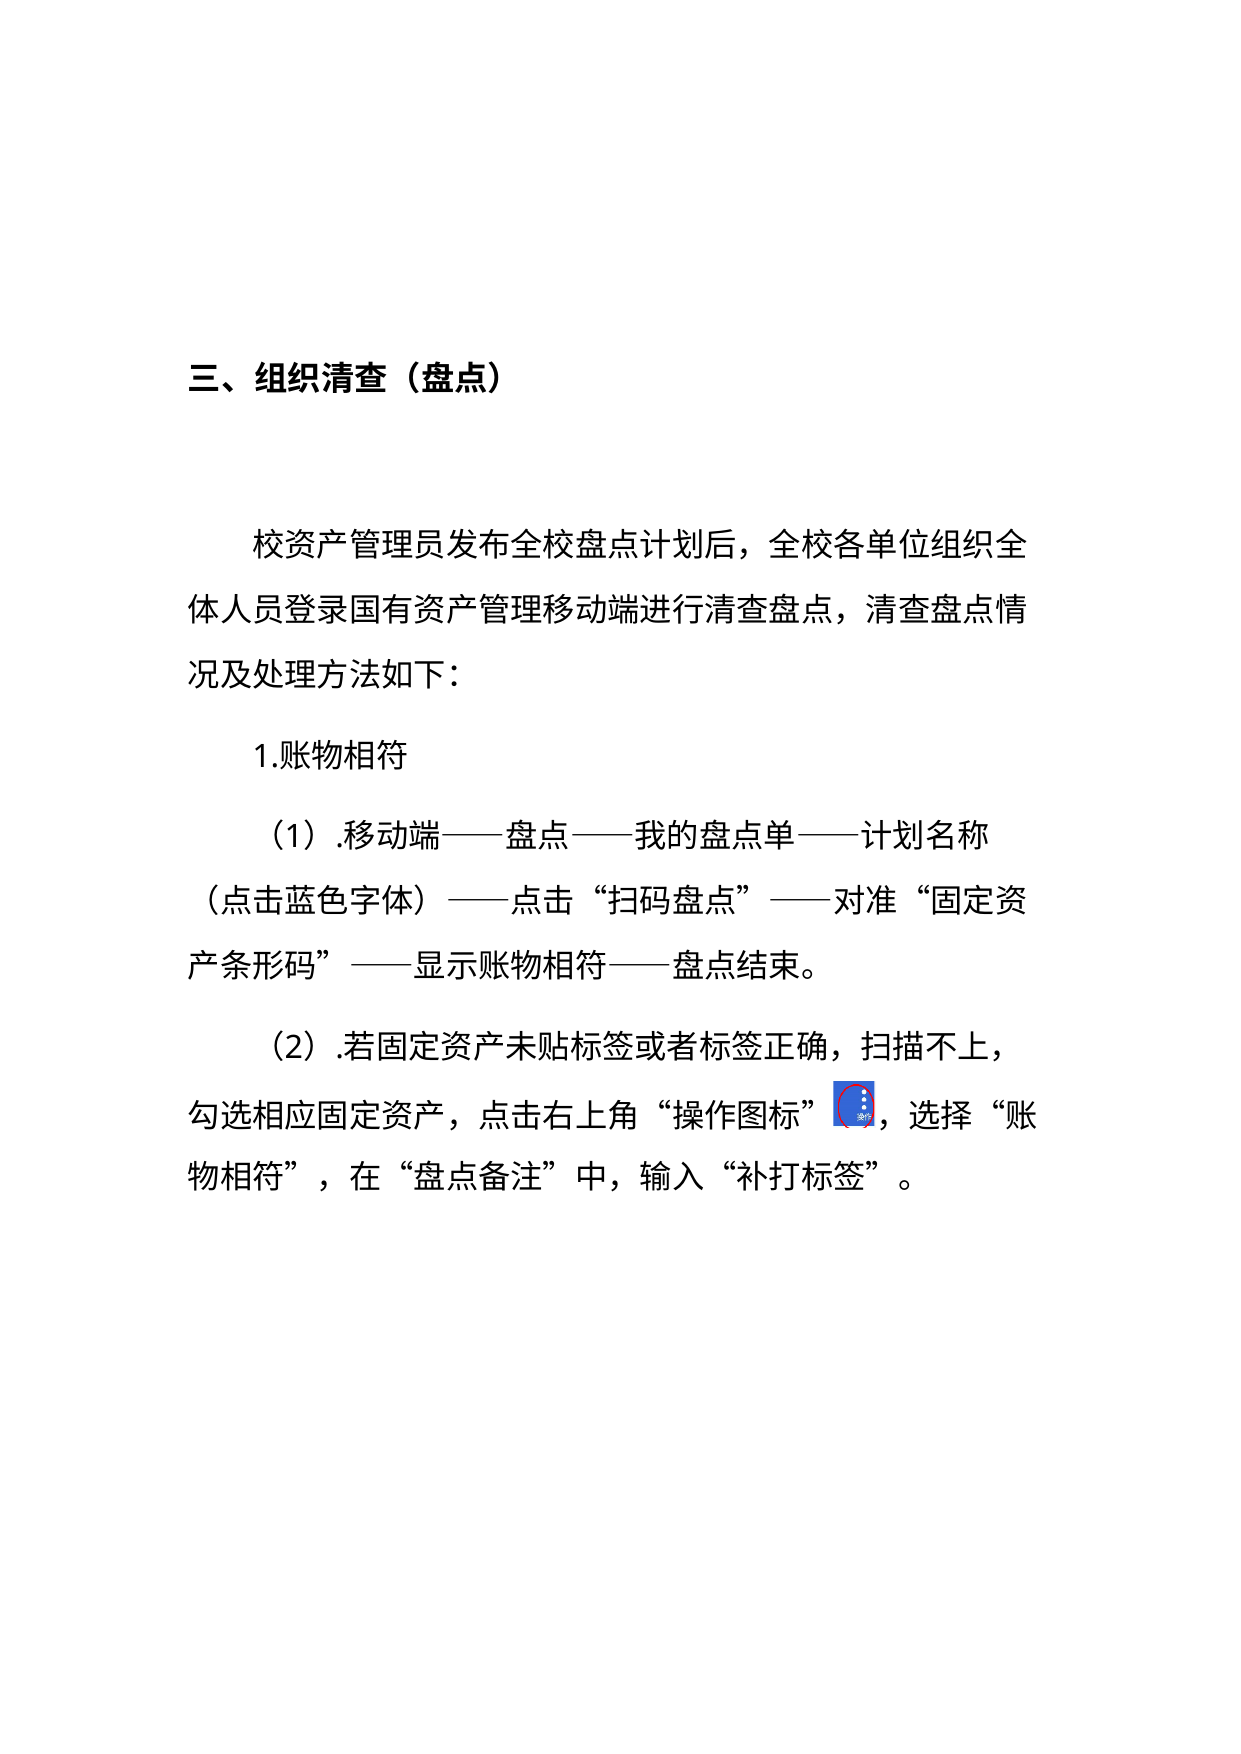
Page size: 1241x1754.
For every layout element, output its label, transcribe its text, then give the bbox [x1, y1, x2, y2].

text 1.账物相符 [187, 721, 1053, 786]
subtitle 三、组织清查（盘点） [187, 343, 1053, 408]
text （2）.若固定资产未贴标签或者标签正确，扫描不上，勾选相应固定资产，点击右上角“操作图标”，选择“账物相符”，在“盘点备注”中，输入“补打标签”。 [187, 1012, 1053, 1207]
picture [833, 1081, 877, 1128]
text 校资产管理员发布全校盘点计划后，全校各单位组织全体人员登录国有资产管理移动端进行清查盘点，清查盘点情况及处理方法如下： [187, 510, 1053, 705]
text （1）.移动端——盘点——我的盘点单——计划名称（点击蓝色字体）——点击“扫码盘点”——对准“固定资产条形码”——显示账物相符——盘点结束。 [187, 801, 1053, 996]
